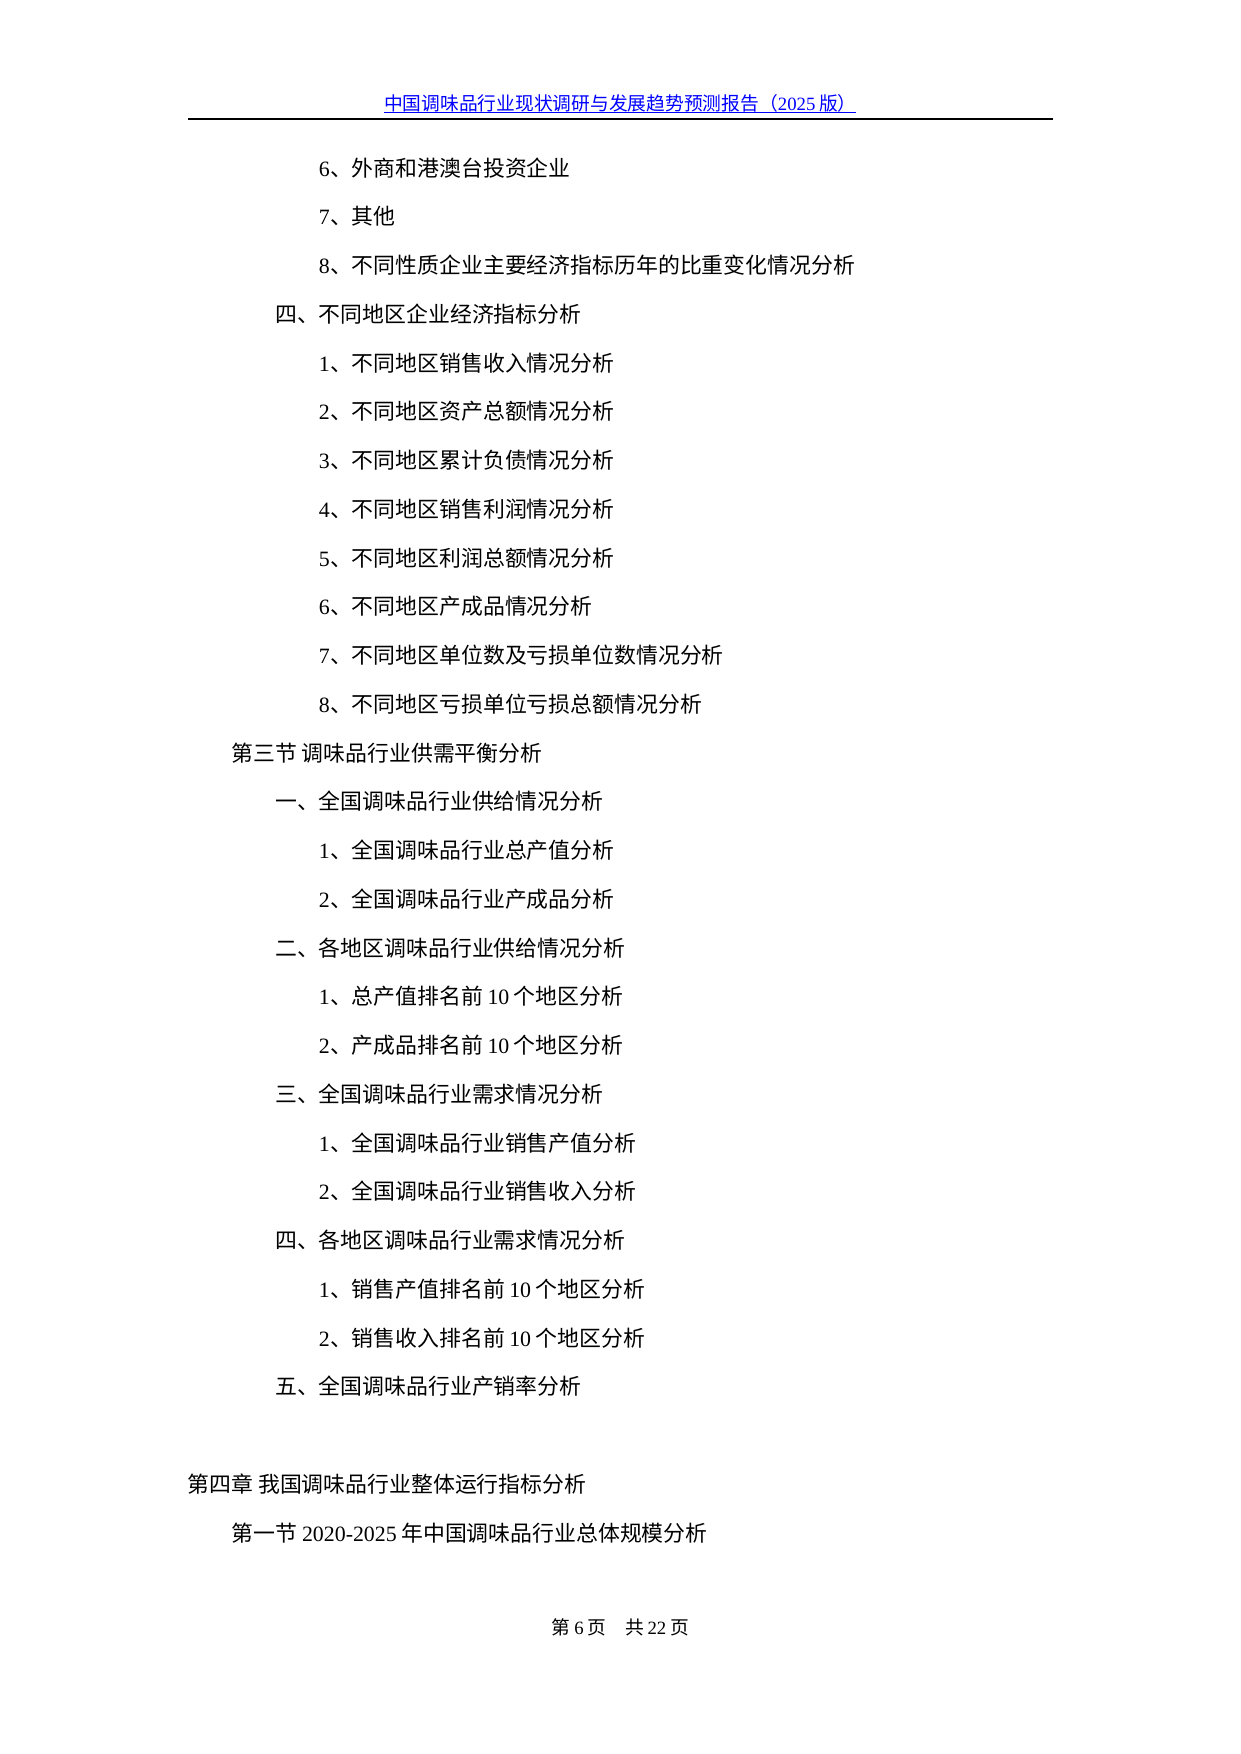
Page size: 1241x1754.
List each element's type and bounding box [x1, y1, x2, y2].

text [187, 150, 1053, 1548]
